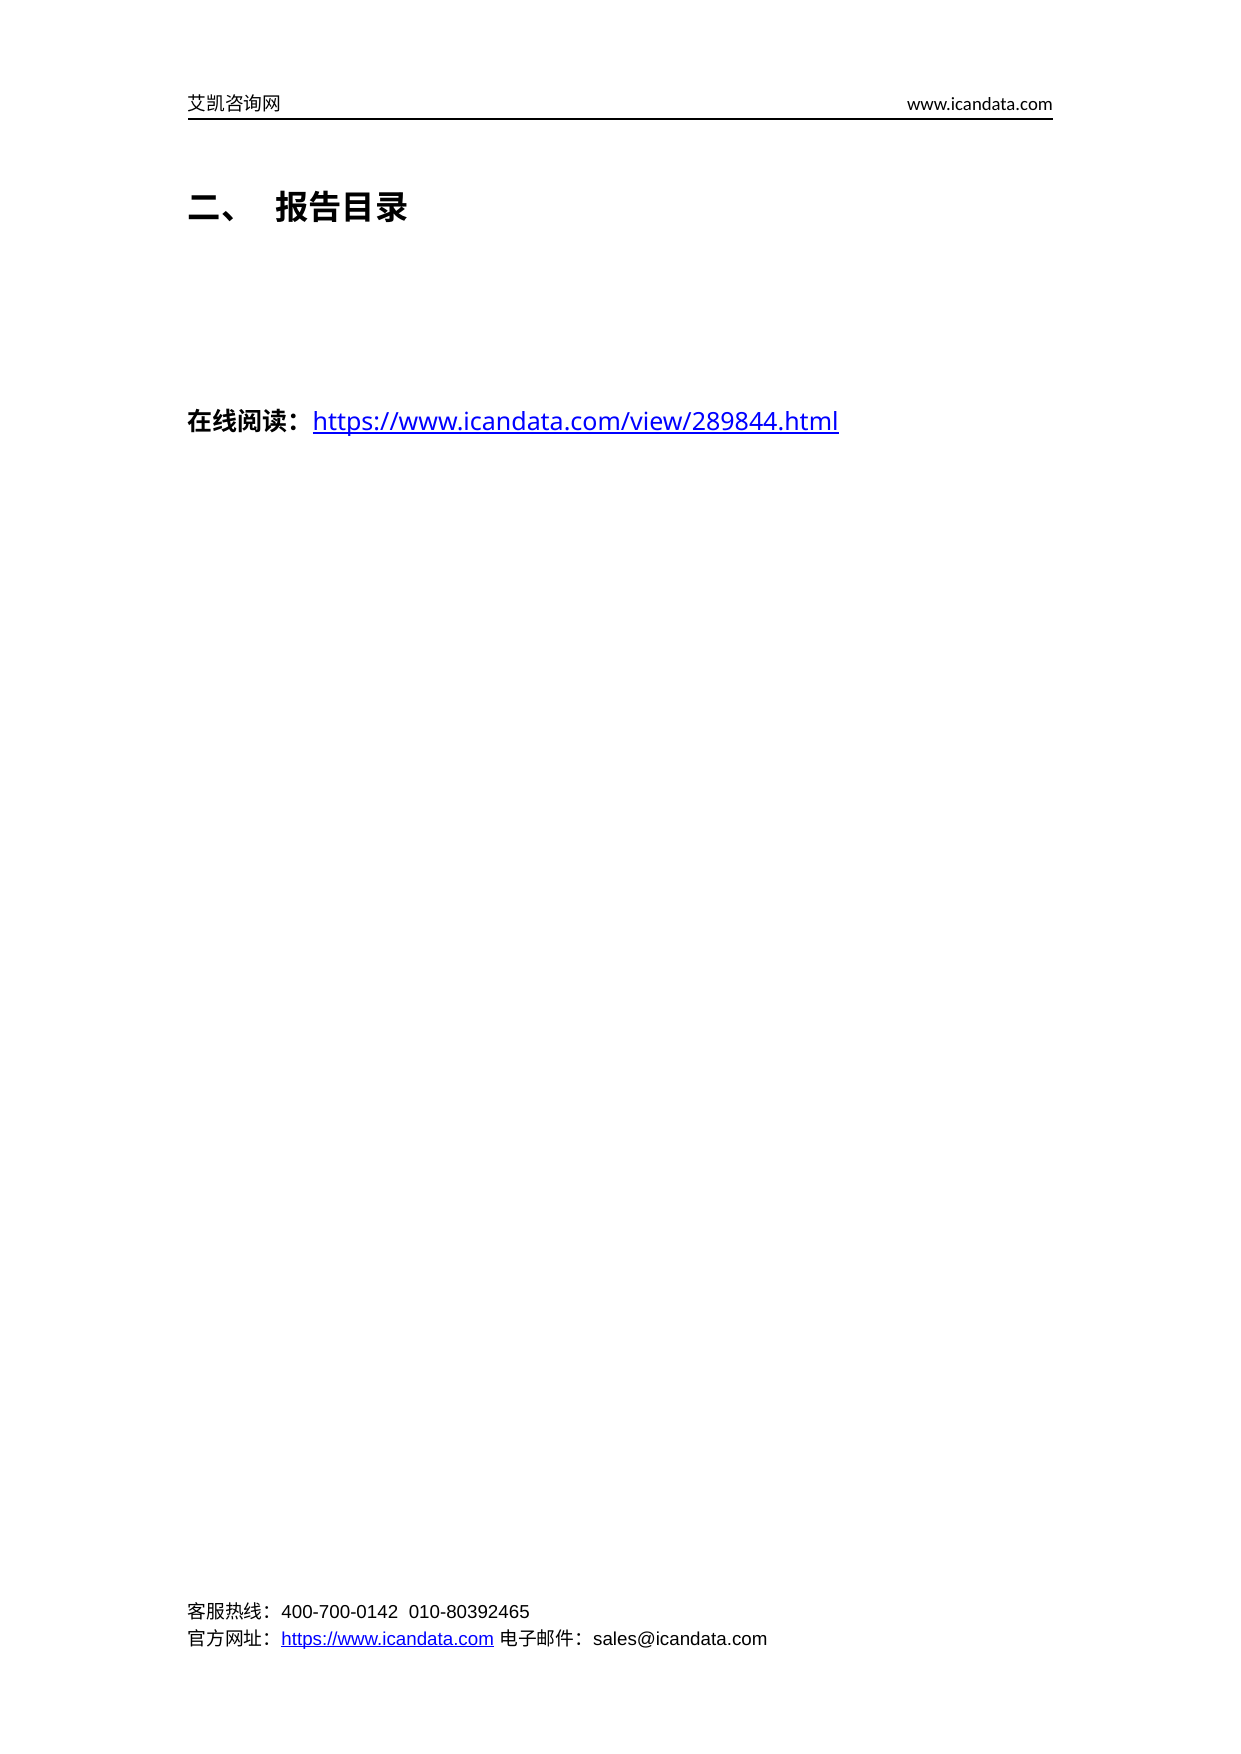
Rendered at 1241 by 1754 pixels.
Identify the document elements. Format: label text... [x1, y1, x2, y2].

subtitle 报告目录 [187, 172, 1053, 237]
text 在线阅读：https://www.icandata.com/view/289844.html [187, 387, 1053, 452]
